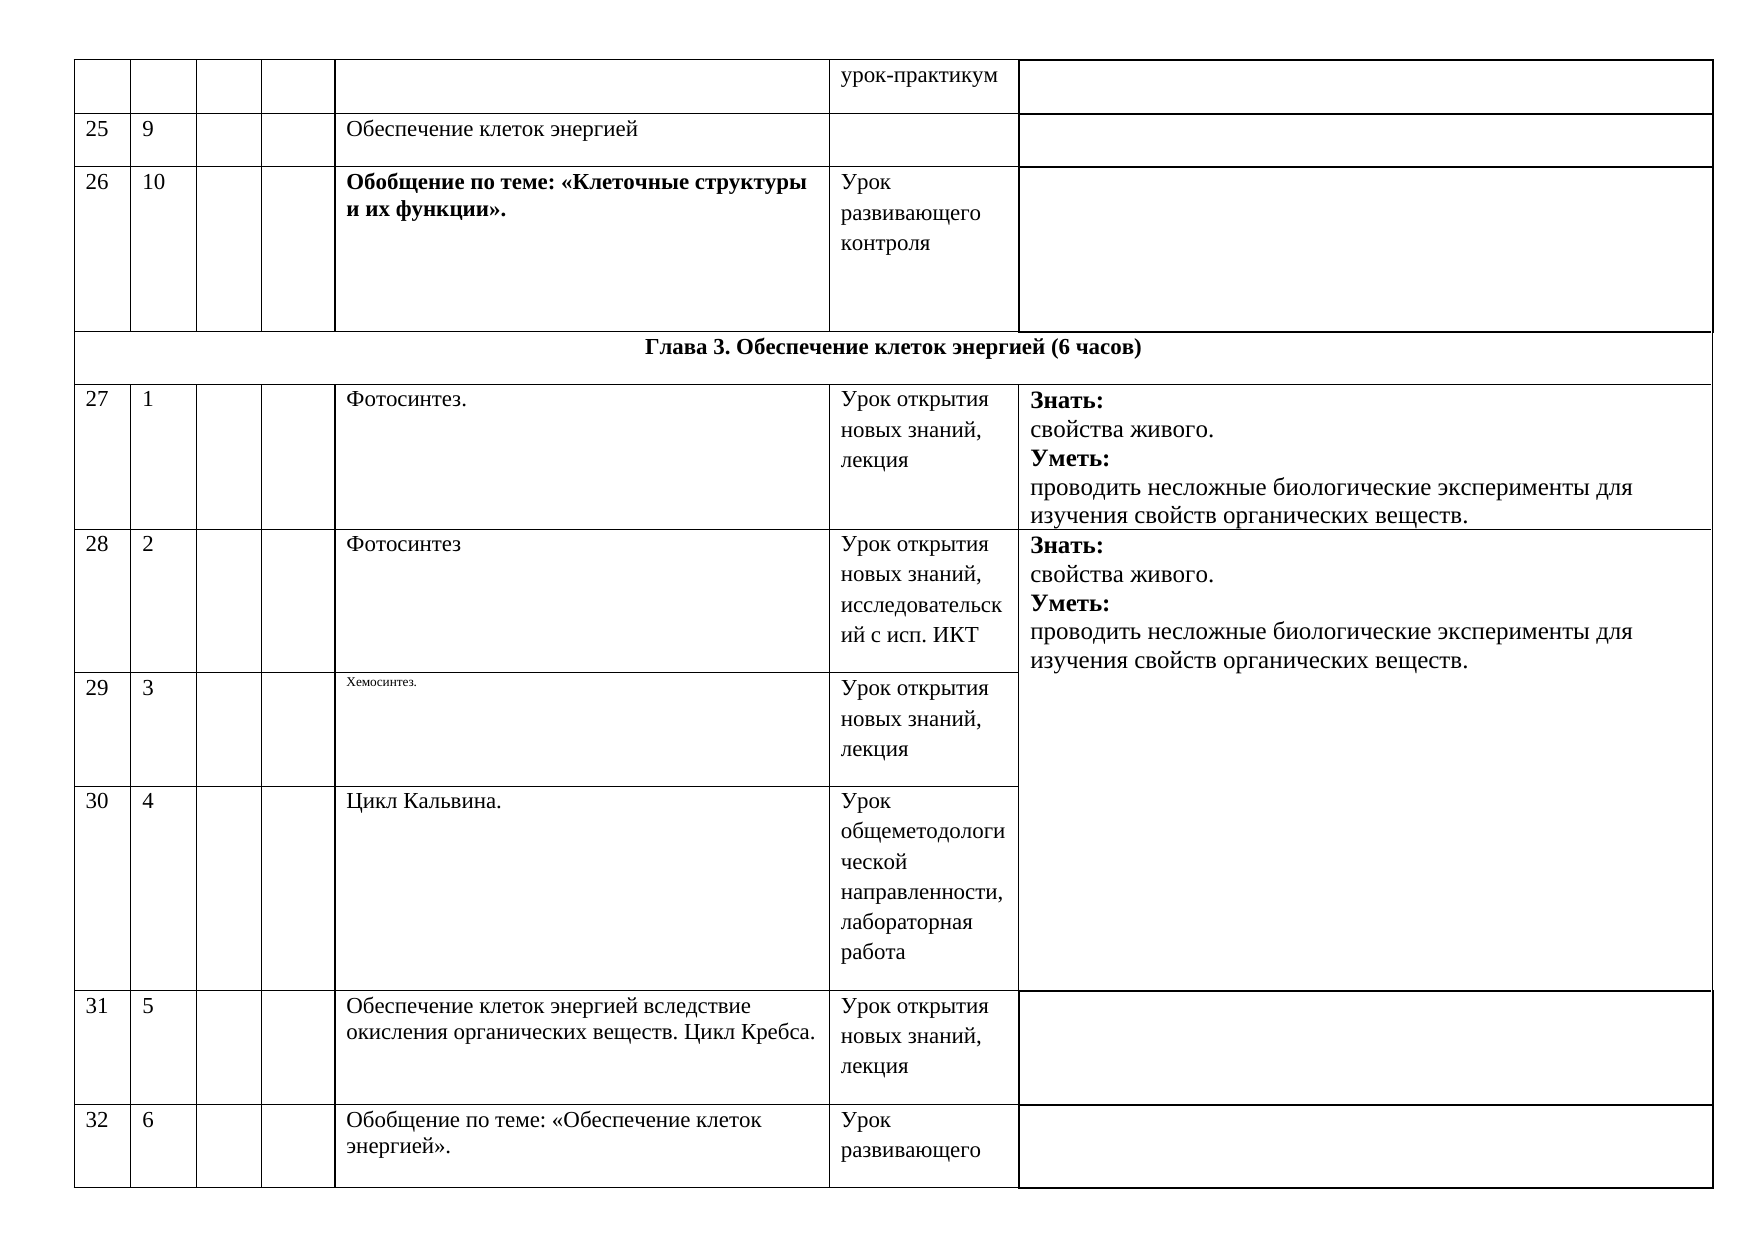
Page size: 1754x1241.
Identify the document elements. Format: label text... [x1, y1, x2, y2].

table_cell Знать: свойства живого. Уметь: проводить несложные биологические эксперименты для изучения свойств органических веществ. [1019, 529, 1712, 990]
table_cell 28 [75, 530, 130, 672]
table_cell 1 [131, 385, 196, 529]
table_cell Урок развивающего контроля [830, 167, 1018, 331]
table_cell [197, 787, 261, 990]
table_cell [830, 1105, 1018, 1187]
table_cell 27 [75, 385, 130, 529]
table_cell [197, 385, 261, 529]
table_cell 5 [131, 991, 196, 1104]
table_cell 8 [131, 60, 196, 113]
table_cell Фотосинтез [336, 530, 829, 672]
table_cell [336, 60, 829, 113]
table_cell 10 [131, 167, 196, 331]
table_cell Фотосинтез. [336, 385, 829, 529]
table_cell [197, 530, 261, 672]
table_cell 30 [75, 787, 130, 990]
table_cell Цикл Кальвина. [336, 787, 829, 990]
table_cell [197, 1105, 261, 1187]
table_cell [197, 991, 261, 1104]
table_cell [1020, 168, 1712, 331]
table_cell [262, 991, 334, 1104]
table_cell 32 [75, 1105, 130, 1187]
table_cell [262, 60, 334, 113]
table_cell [830, 60, 1018, 113]
table_cell [1020, 1106, 1712, 1187]
table_cell 29 [75, 673, 130, 786]
table_cell 24 [75, 60, 130, 113]
table_cell [262, 1105, 334, 1187]
table_cell [1020, 61, 1712, 113]
table_cell Обеспечение клеток энергией [336, 114, 829, 166]
table_cell 3 [131, 673, 196, 786]
table_cell [197, 673, 261, 786]
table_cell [336, 1105, 829, 1187]
table_cell Хемосинтез. [336, 673, 829, 786]
table_cell [262, 787, 334, 990]
table_cell Знать: свойства живого. Уметь: проводить несложные биологические эксперименты для изучения свойств органических веществ. [1019, 384, 1712, 529]
table_cell 31 [75, 991, 130, 1104]
table_cell Урок открытия новых знаний, исследовательский с исп. ИКТ [830, 530, 1018, 672]
table_cell Урок общеметодологической направленности, лабораторная работа [830, 787, 1018, 990]
table_cell [262, 385, 334, 529]
table_cell [262, 673, 334, 786]
table_cell 4 [131, 787, 196, 990]
table_cell 26 [75, 167, 130, 331]
table_cell [262, 114, 334, 166]
table_cell [1020, 990, 1712, 1104]
table_cell 25 [75, 114, 130, 166]
table_cell Обобщение по теме: «Клеточные структуры и их функции». [336, 167, 829, 331]
table_cell [830, 114, 1018, 166]
table_cell Урок открытия новых знаний, лекция [830, 991, 1018, 1104]
table_cell Урок открытия новых знаний, лекция [830, 385, 1018, 529]
table_cell [197, 114, 261, 166]
table_cell Обеспечение клеток энергией вследствие окисления органических веществ. Цикл Кребса. [336, 991, 829, 1104]
table_cell 6 [131, 1105, 196, 1187]
table_cell Урок открытия новых знаний, лекция [830, 673, 1018, 786]
table_cell 2 [131, 530, 196, 672]
table_cell 9 [131, 114, 196, 166]
table_cell [262, 530, 334, 672]
table_cell Глава 3. Обеспечение клеток энергией (6 часов) [75, 331, 1712, 384]
table_cell [197, 60, 261, 113]
table_cell [262, 167, 334, 331]
table_cell [197, 167, 261, 331]
table_cell [1020, 115, 1712, 166]
